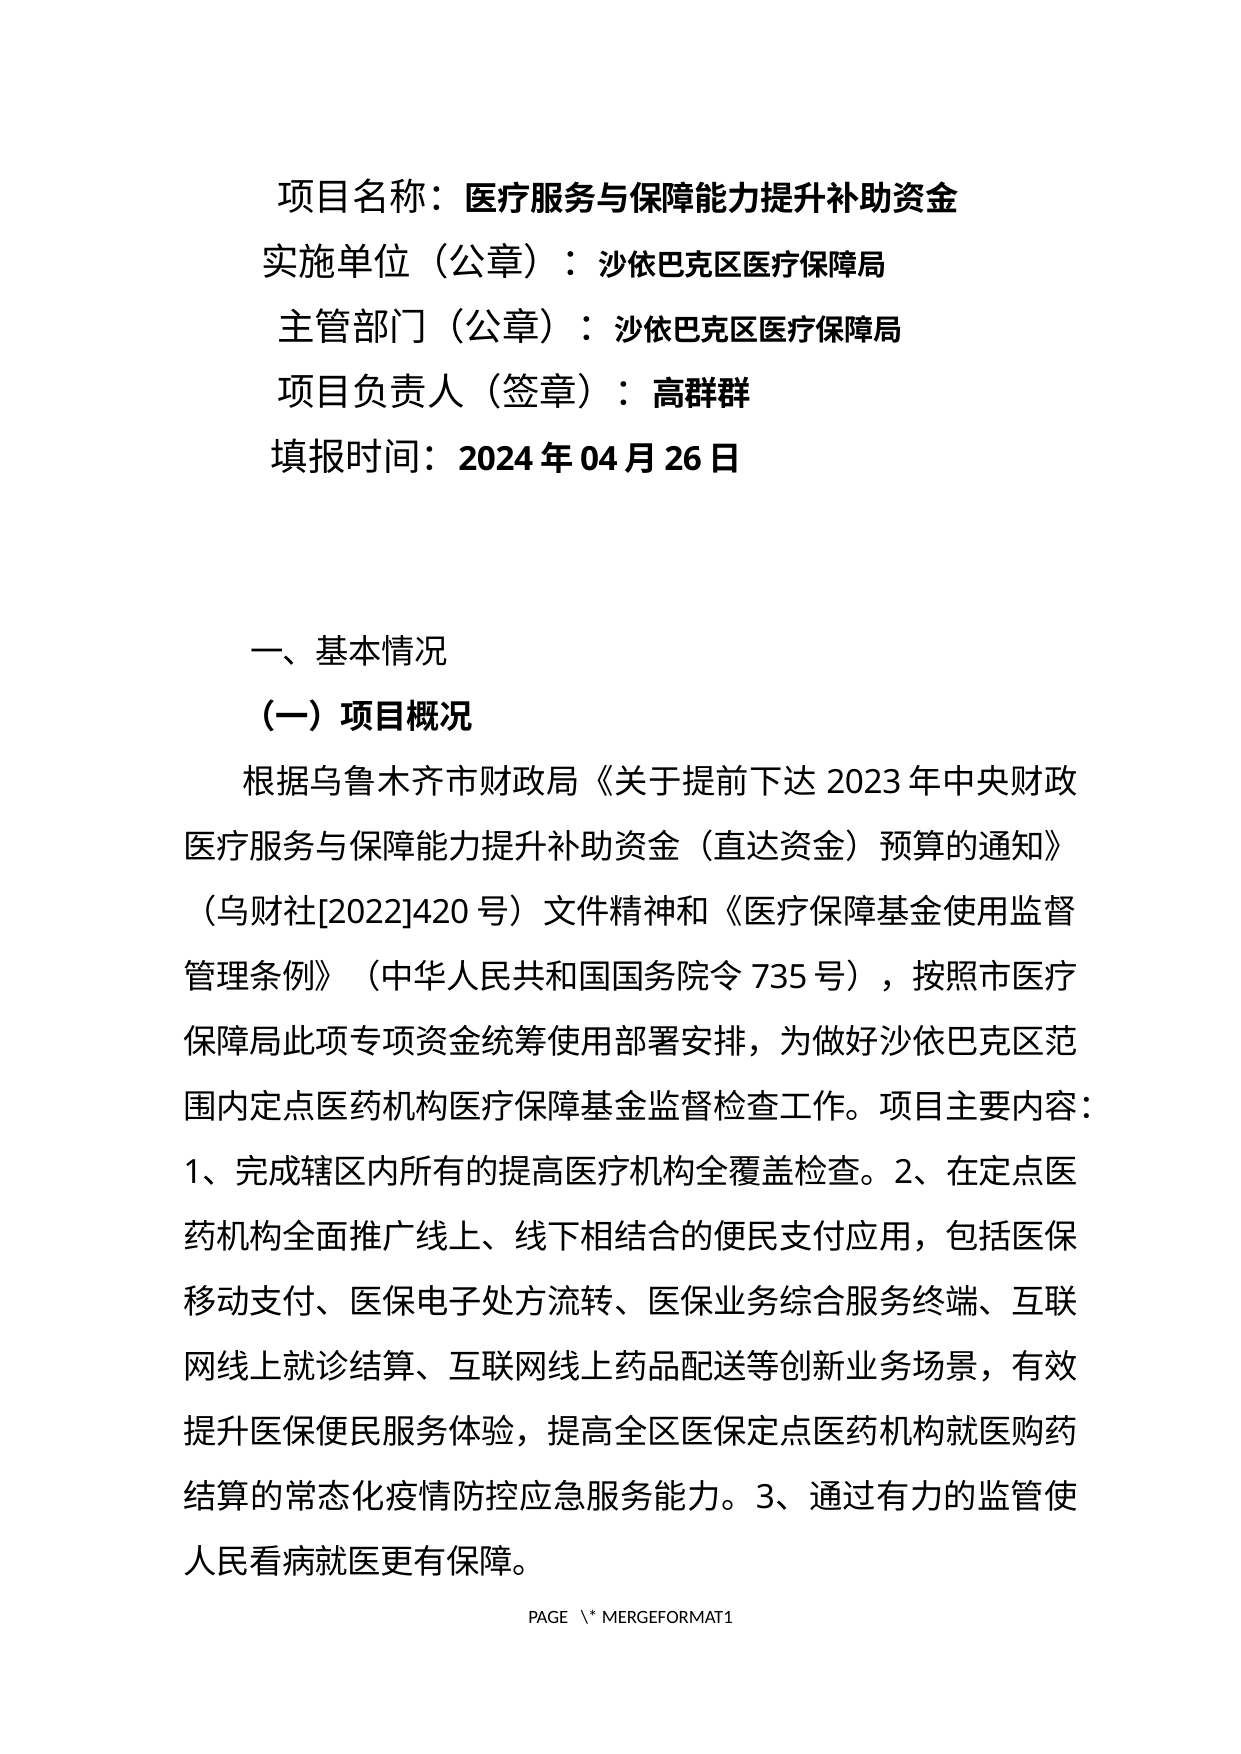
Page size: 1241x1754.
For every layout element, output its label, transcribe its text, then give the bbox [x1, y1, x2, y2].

text 一、基本情况 [183, 617, 1078, 682]
text 主管部门（公章）：沙依巴克区医疗保障局 [183, 292, 1078, 357]
text 实施单位（公章）：沙依巴克区医疗保障局 [183, 227, 1078, 292]
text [183, 747, 1078, 1592]
text 填报时间：2024年04月26日 [211, 422, 1078, 487]
text （一）项目概况 [183, 682, 1078, 747]
text 项目负责人（签章）：高群群 [183, 357, 1078, 422]
text 项目名称：医疗服务与保障能力提升补助资金 [183, 162, 1078, 227]
